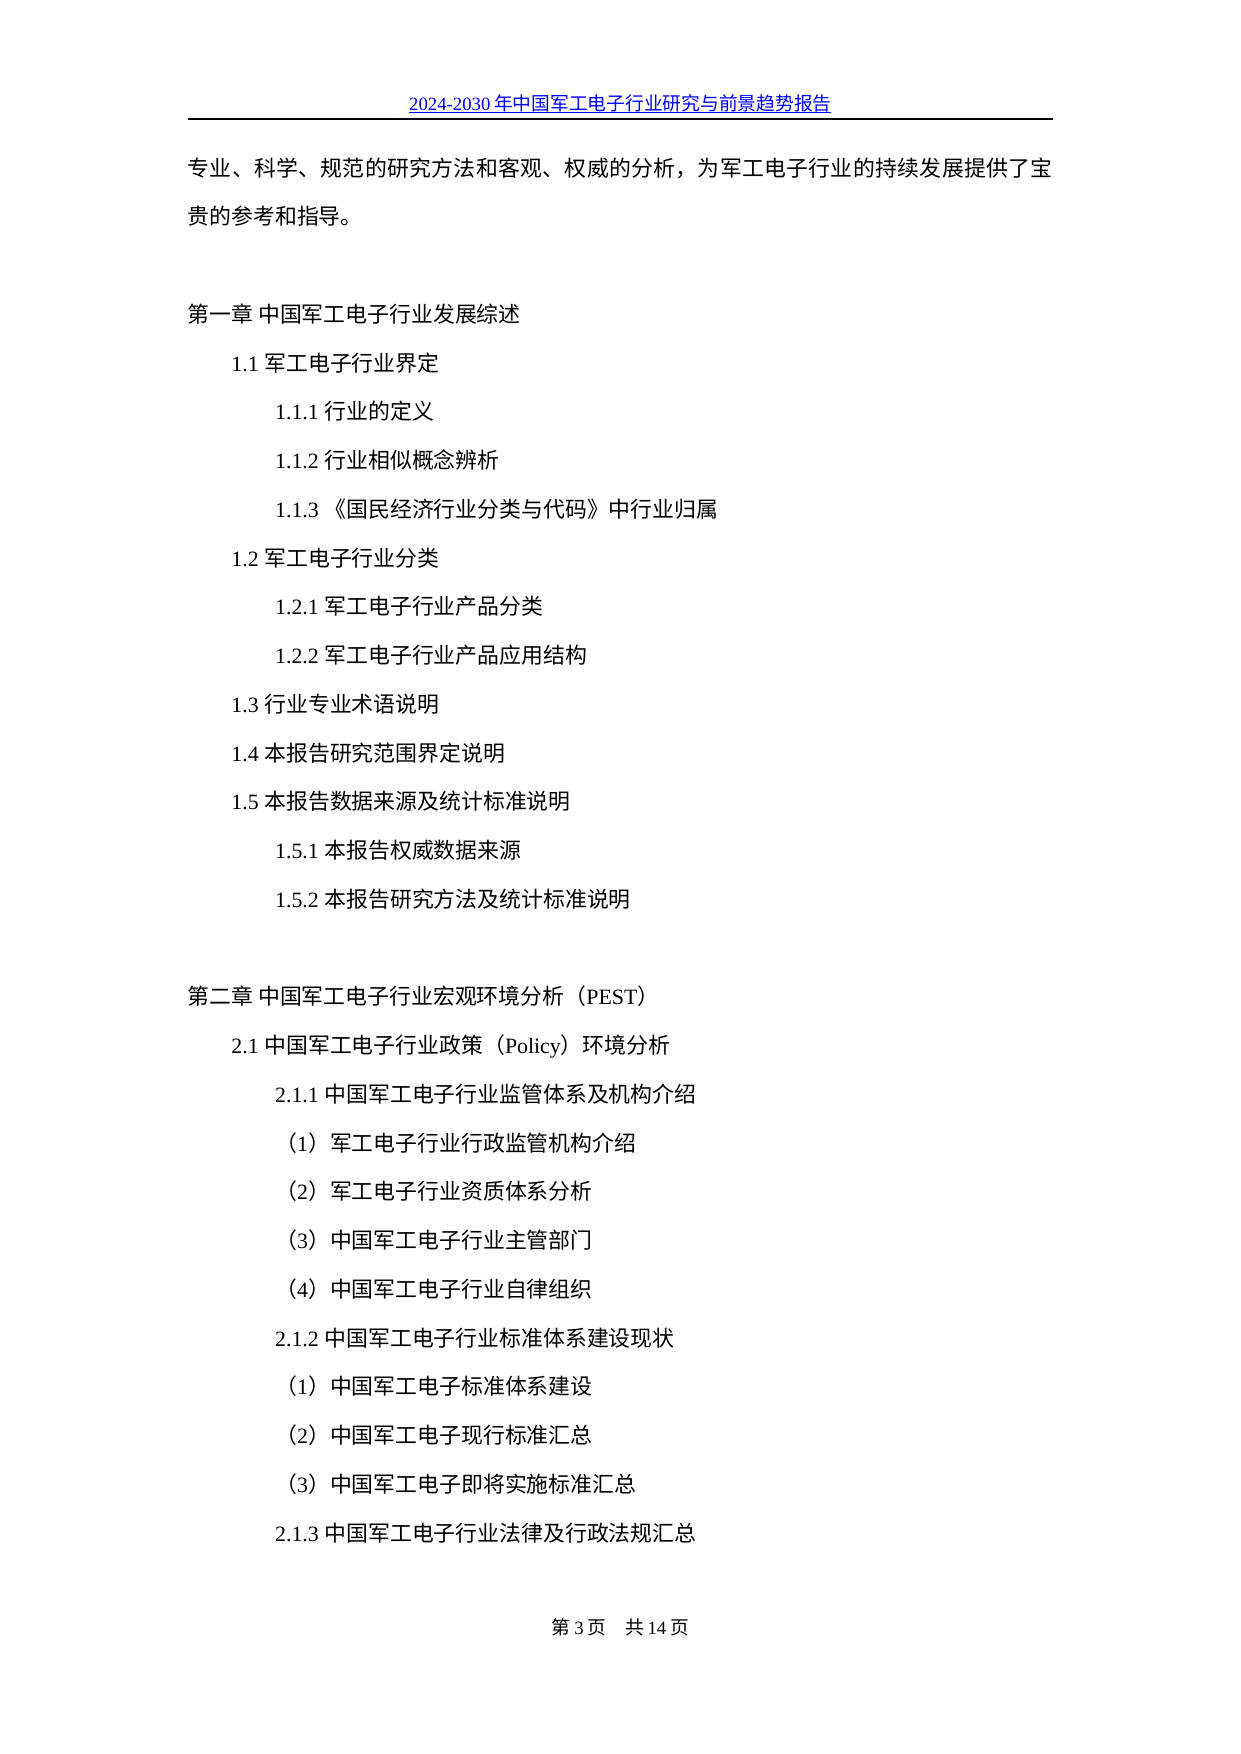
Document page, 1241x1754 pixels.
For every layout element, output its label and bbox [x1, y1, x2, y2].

text [187, 150, 1053, 1548]
